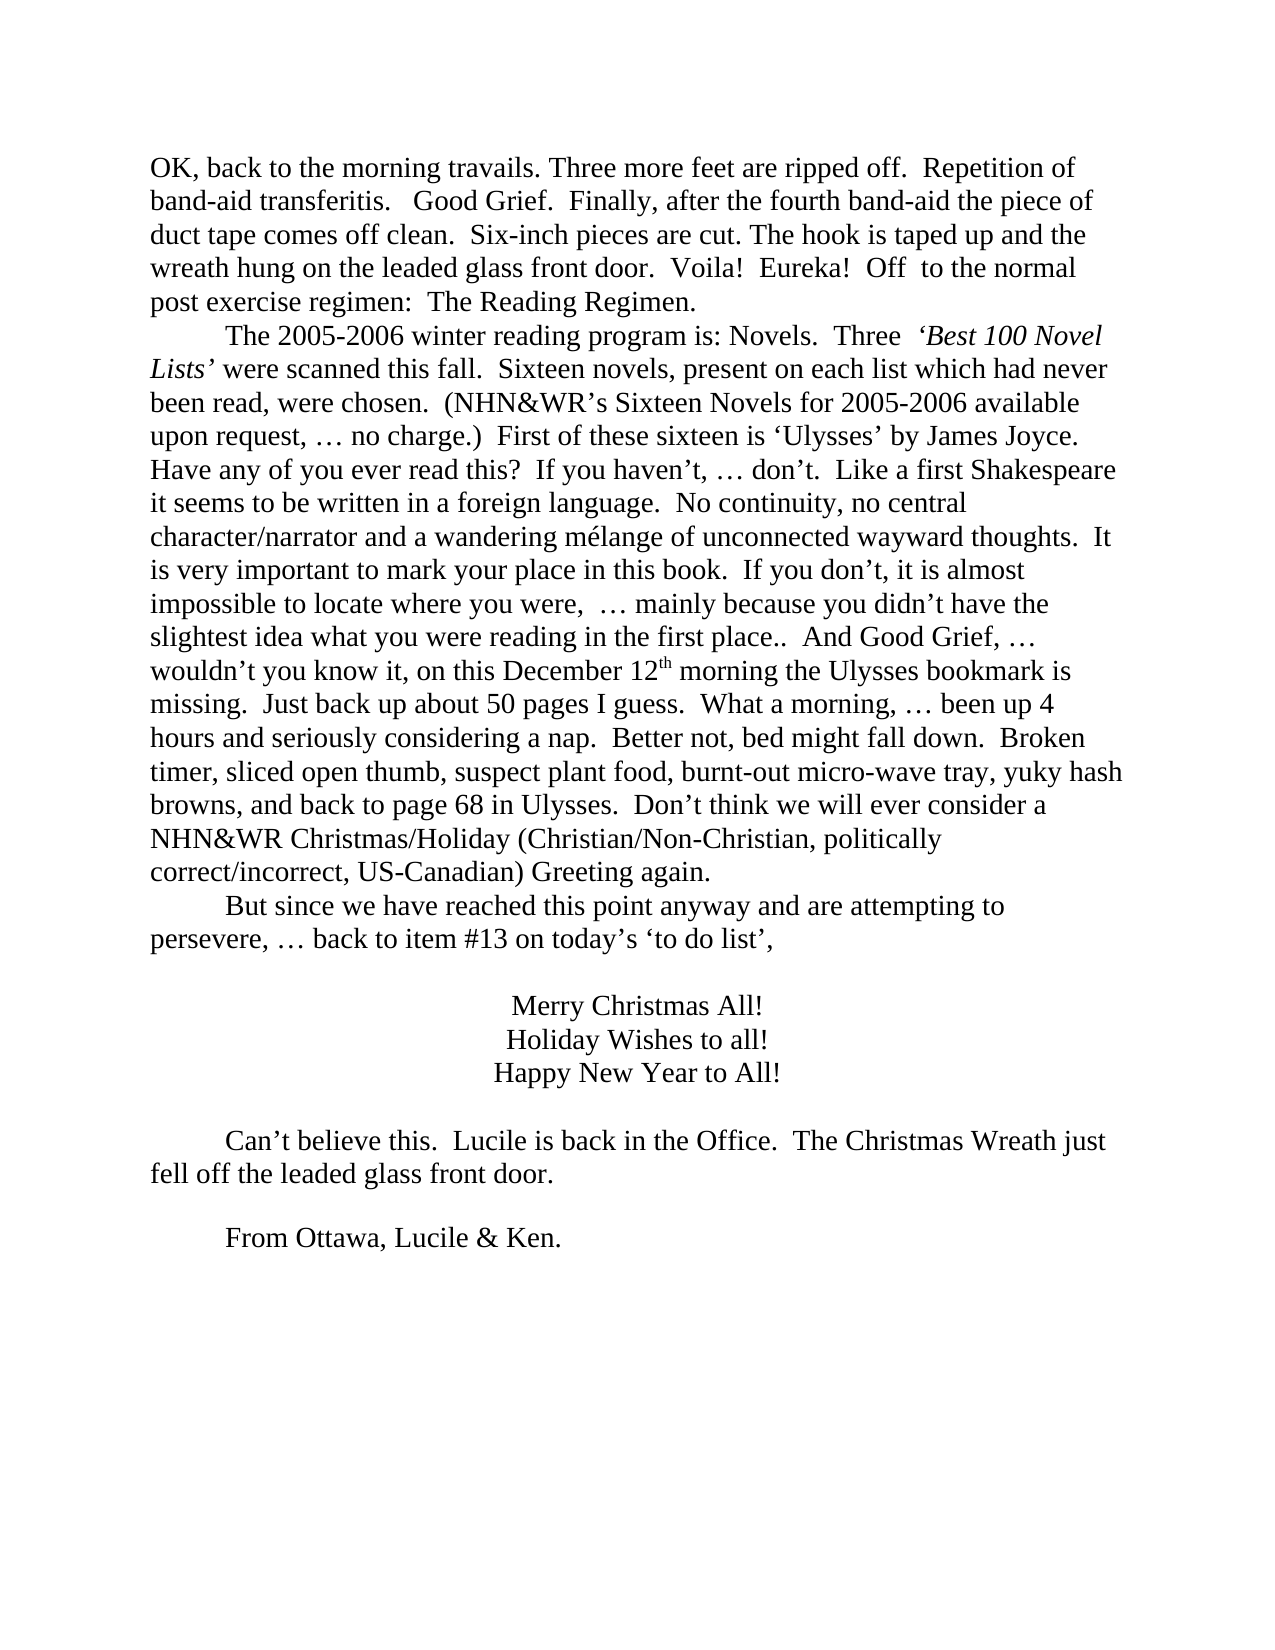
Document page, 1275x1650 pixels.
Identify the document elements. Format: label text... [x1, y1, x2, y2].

text But since we have reached this point anyway and are attempting to persevere, … back to item #13 on today’s ‘to do list’, [150, 888, 1125, 955]
text OK, back to the morning travails. Three more feet are ripped off. Repetition of band-aid transferitis. Good Grief. Finally, after the fourth band-aid the piece of duct tape comes off clean. Six-inch pieces are cut. The hook is taped up and the wreath hung on the leaded glass front door. Voila! Eureka! Off to the normal post exercise regimen: The Reading Regimen. [150, 150, 1125, 318]
text Holiday Wishes to all! [150, 1022, 1125, 1056]
text The 2005-2006 winter reading program is: Novels. Three ‘Best 100 Novel Lists’ were scanned this fall. Sixteen novels, present on each list which had never been read, were chosen. (NHN&WR’s Sixteen Novels for 2005-2006 available upon request, … no charge.) First of these sixteen is ‘Ulysses’ by James Joyce. Have any of you ever read this? If you haven’t, … don’t. Like a first Shakespeare it seems to be written in a foreign language. No continuity, no central character/narrator and a wandering mélange of unconnected wayward thoughts. It is very important to mark your place in this book. If you don’t, it is almost impossible to locate where you were, … mainly because you didn’t have the slightest idea what you were reading in the first place.. And Good Grief, … wouldn’t you know it, on this December 12th morning the Ulysses bookmark is missing. Just back up about 50 pages I guess. What a morning, … been up 4 hours and seriously considering a nap. Better not, bed might fall down. Broken timer, sliced open thumb, suspect plant food, burnt-out micro-wave tray, yuky hash browns, and back to page 68 in Ulysses. Don’t think we will ever consider a NHN&WR Christmas/Holiday (Christian/Non-Christian, politically correct/incorrect, US-Canadian) Greeting again. [150, 318, 1125, 888]
text From Ottawa, Lucile & Ken. [150, 1220, 1125, 1254]
text Happy New Year to All! [150, 1056, 1125, 1089]
text Can’t believe this. Lucile is back in the Office. The Christmas Wreath just fell off the leaded glass front door. [150, 1123, 1125, 1190]
text Merry Christmas All! [150, 988, 1125, 1022]
